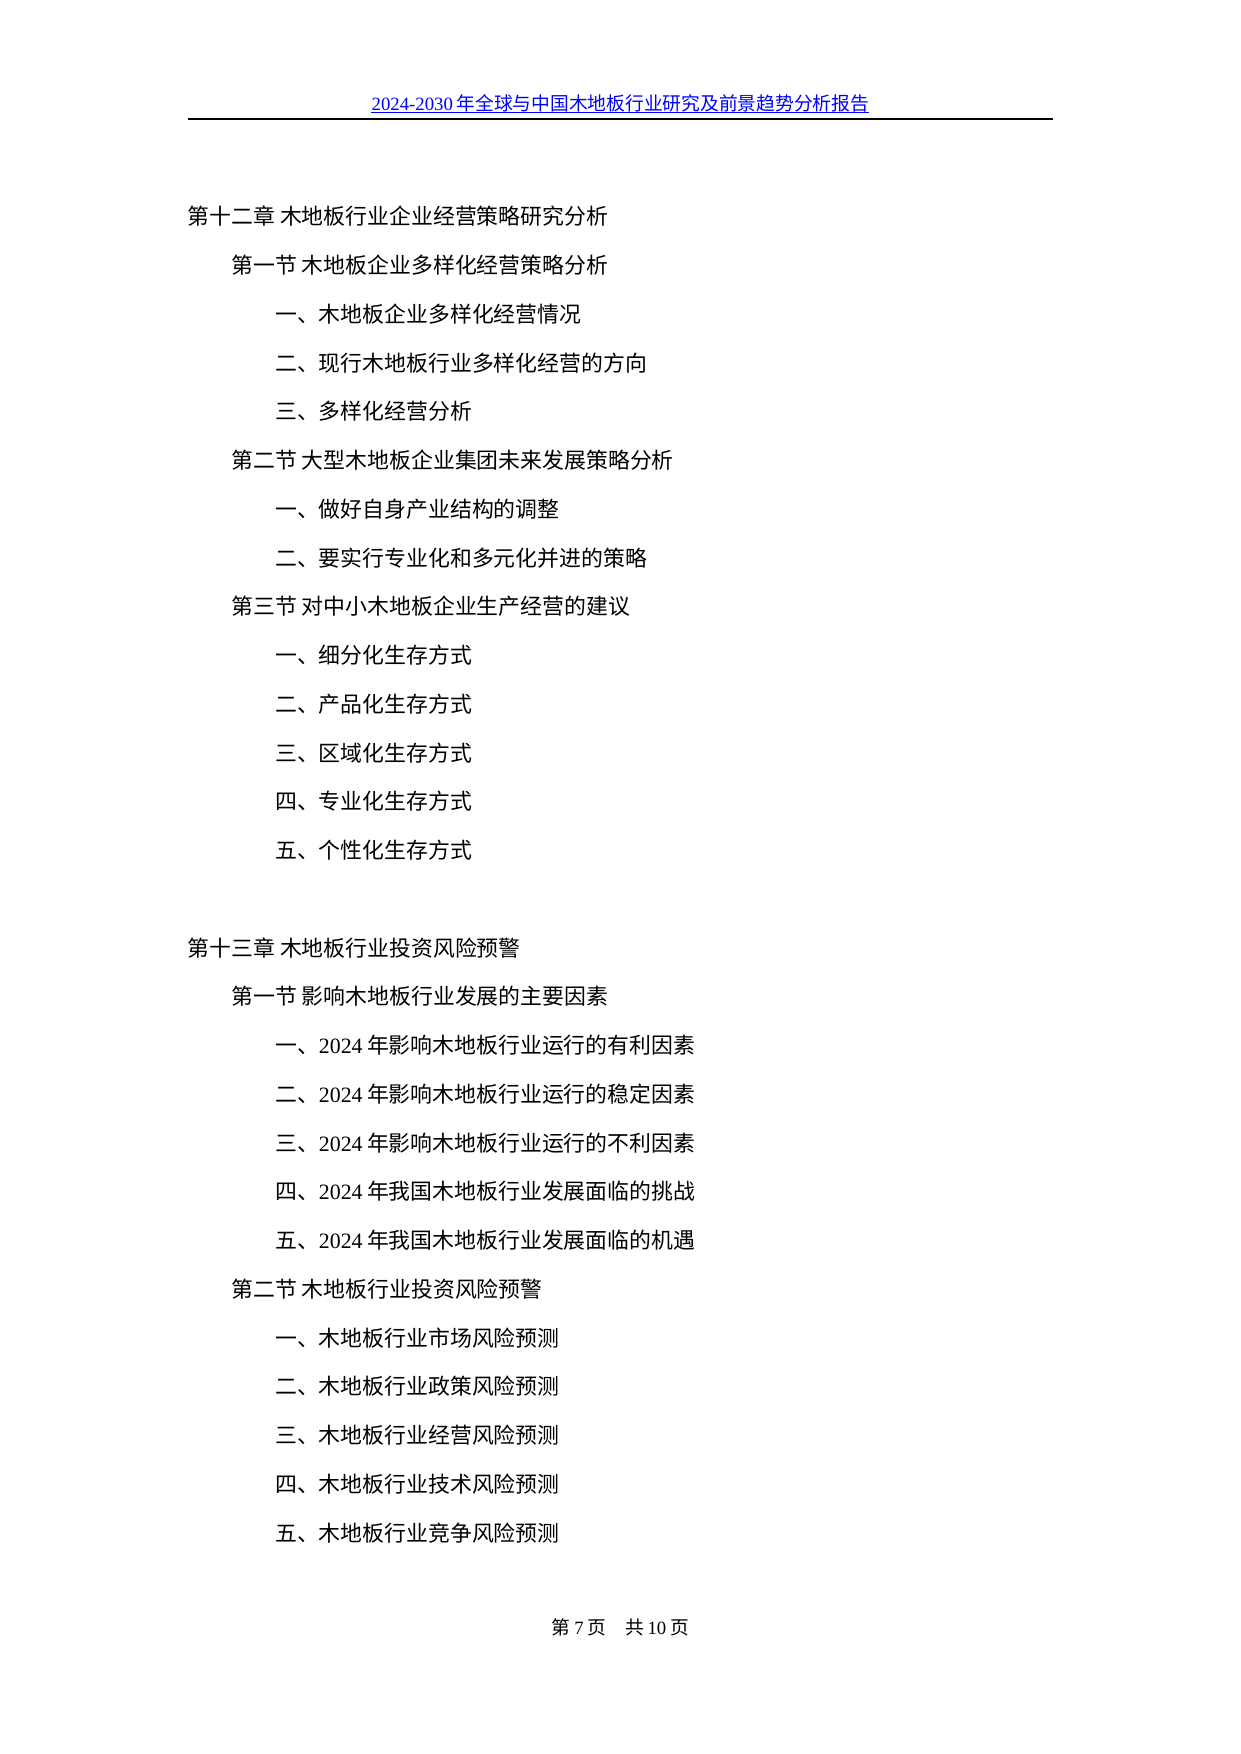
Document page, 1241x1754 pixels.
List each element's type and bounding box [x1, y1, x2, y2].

text [187, 150, 1053, 1548]
